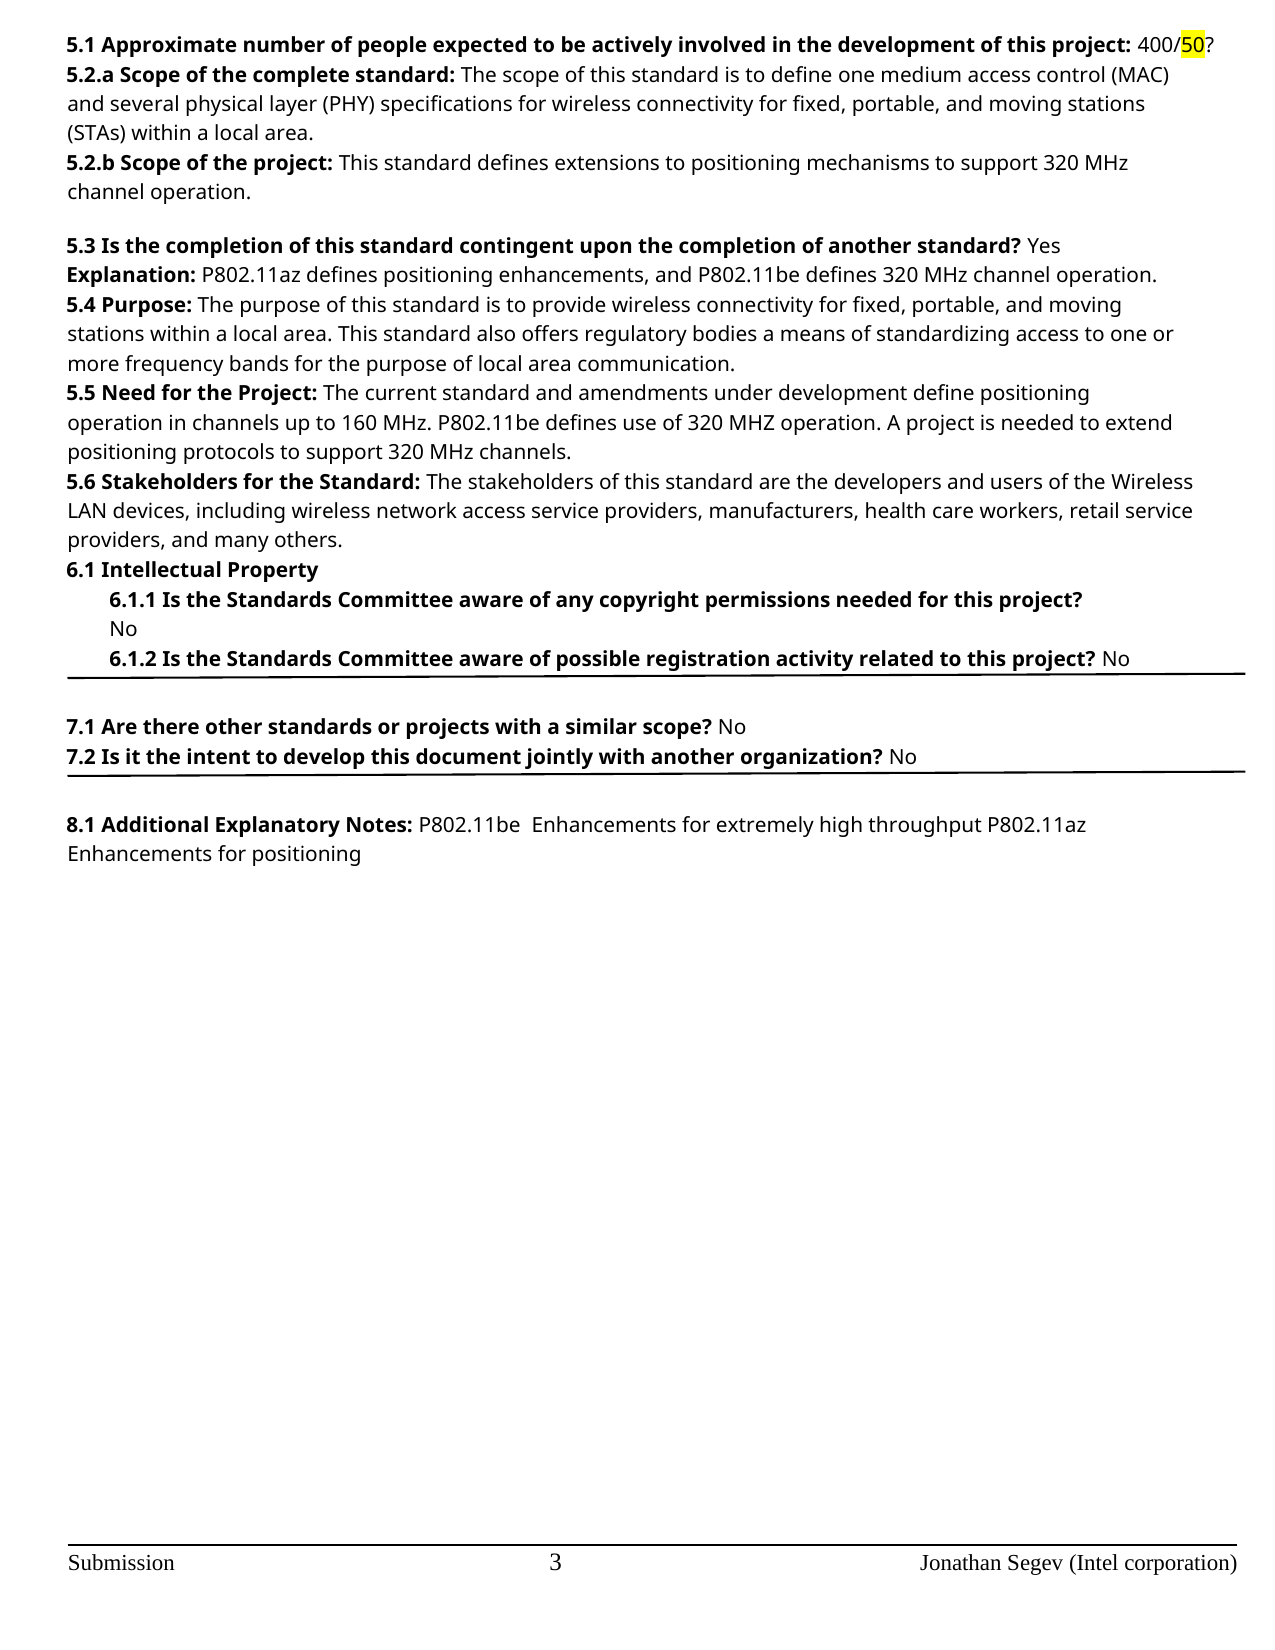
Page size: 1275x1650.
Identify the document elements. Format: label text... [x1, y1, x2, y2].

text 5.6 Stakeholders for the Standard: The stakeholders of this standard are the developers and users of the Wireless LAN devices, including wireless network access service providers, manufacturers, health care workers, retail service providers, and many others. [66, 467, 1226, 554]
text 6.1.1 Is the Standards Committee aware of any copyright permissions needed for this project? [109, 585, 1237, 613]
text 6.1.2 Is the Standards Committee aware of possible registration activity related to this project? No [109, 644, 1237, 672]
text 5.1 Approximate number of people expected to be actively involved in the development of this project: 400/50? [66, 30, 1181, 58]
text 8.1 Additional Explanatory Notes: P802.11be Enhancements for extremely high throughput P802.11az Enhancements for positioning [66, 810, 1178, 868]
text 5.4 Purpose: The purpose of this standard is to provide wireless connectivity for fixed, portable, and moving stations within a local area. This standard also offers regulatory bodies a means of standardizing access to one or more frequency bands for the purpose of local area communication. [66, 290, 1178, 377]
text 5.2.b Scope of the project: This standard defines extensions to positioning mechanisms to support 320 MHz channel operation. [66, 148, 1178, 206]
text 7.1 Are there other standards or projects with a similar scope? No [66, 712, 1237, 741]
text 5.2.a Scope of the complete standard: The scope of this standard is to define one medium access control (MAC) and several physical layer (PHY) specifications for wireless connectivity for fixed, portable, and moving stations (STAs) within a local area. [66, 60, 1178, 147]
text 5.3 Is the completion of this standard contingent upon the completion of another standard? Yes [66, 231, 1237, 259]
text 6.1 Intellectual Property [66, 555, 1237, 583]
text No [109, 614, 1178, 643]
text 7.2 Is it the intent to develop this document jointly with another organization? No [66, 742, 1237, 770]
text Explanation: P802.11az defines positioning enhancements, and P802.11be defines 320 MHz channel operation. [66, 261, 1237, 289]
text 5.5 Need for the Project: The current standard and amendments under development define positioning operation in channels up to 160 MHz. P802.11be defines use of 320 MHZ operation. A project is needed to extend positioning protocols to support 320 MHz channels. [66, 378, 1178, 466]
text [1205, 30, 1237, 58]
